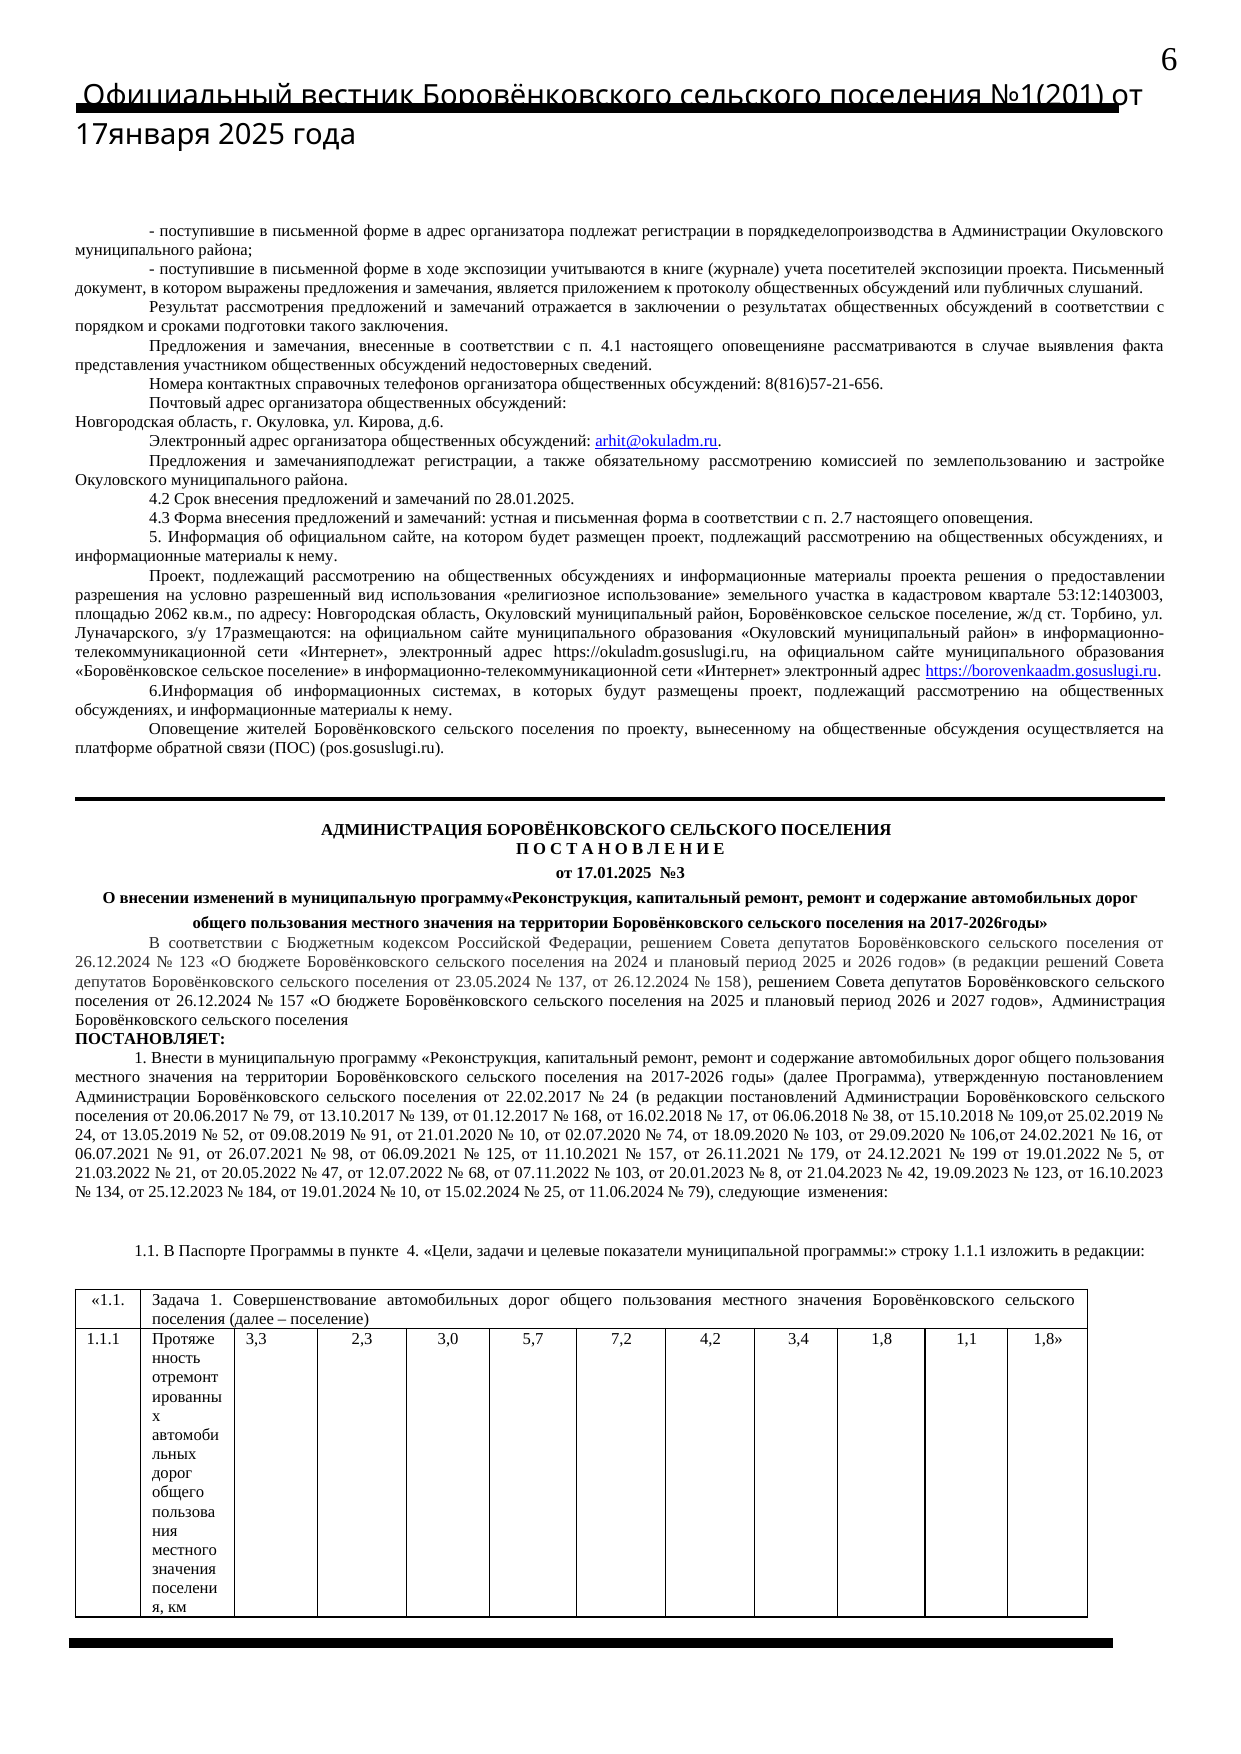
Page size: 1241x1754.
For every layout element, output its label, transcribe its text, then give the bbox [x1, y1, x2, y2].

text Новгородская область, г. Окуловка, ул. Кирова, д.6. [75, 412, 1165, 431]
table_cell 3,3 [235, 1329, 317, 1616]
text Предложения и замечания, внесенные в соответствии с п. 4.1 настоящего оповещенияне рассматриваются в случае выявления факта представления участником общественных обсуждений недостоверных сведений. [75, 335, 1165, 374]
text Результат рассмотрения предложений и замечаний отражается в заключении о результатах общественных обсуждений в соответствии с порядком и сроками подготовки такого заключения. [75, 297, 1165, 335]
table_cell 1,8» [1008, 1329, 1087, 1616]
table_cell 1,8 [838, 1329, 924, 1616]
table_cell 4,2 [666, 1329, 754, 1616]
text 4.2 Срок внесения предложений и замечаний по 28.01.2025. [75, 489, 1165, 508]
table_cell Протяженность отремонтированных автомобильных дорог общего пользования местного значения поселения, км [141, 1329, 234, 1616]
table_cell 2,3 [318, 1329, 406, 1616]
table_cell 3,0 [407, 1329, 489, 1616]
text Почтовый адрес организатора общественных обсуждений: [75, 393, 1165, 412]
table_cell 3,4 [755, 1329, 837, 1616]
text В соответствии с Бюджетным кодексом Российской Федерации, решением Совета депутатов Боровёнковского сельского поселения от 26.12.2024 № 123 «О бюджете Боровёнковского сельского поселения на 2024 и плановый период 2025 и 2026 годов» (в редакции решений Совета депутатов Боровёнковского сельского поселения от 23.05.2024 № 137, от 26.12.2024 № 158), решением Совета депутатов Боровёнковского сельского поселения от 26.12.2024 № 157 «О бюджете Боровёнковского сельского поселения на 2025 и плановый период 2026 и 2027 годов», Администрация Боровёнковского сельского поселения [75, 933, 1165, 1029]
text 5. Информация об официальном сайте, на котором будет размещен проект, подлежащий рассмотрению на общественных обсуждениях, и информационные материалы к нему. [75, 527, 1165, 565]
text Оповещение жителей Боровёнковского сельского поселения по проекту, вынесенному на общественные обсуждения осуществляется на платформе обратной связи (ПОС) (pos.gosuslugi.ru). [75, 719, 1165, 757]
text - поступившие в письменной форме в ходе экспозиции учитываются в книге (журнале) учета посетителей экспозиции проекта. Письменный документ, в котором выражены предложения и замечания, является приложением к протоколу общественных обсуждений или публичных слушаний. [75, 259, 1165, 297]
table_cell 1.1.1 [76, 1329, 140, 1616]
table_header Задача 1. Совершенствование автомобильных дорог общего пользования местного значения Боровёнковского сельского поселения (далее – поселение) [141, 1290, 1087, 1328]
text 1. Внести в муниципальную программу «Реконструкция, капитальный ремонт, ремонт и содержание автомобильных дорог общего пользования местного значения на территории Боровёнковского сельского поселения на 2017-2026 годы» (далее Программа), утвержденную постановлением Администрации Боровёнковского сельского поселения от 22.02.2017 № 24 (в редакции постановлений Администрации Боровёнковского сельского поселения от 20.06.2017 № 79, от 13.10.2017 № 139, от 01.12.2017 № 168, от 16.02.2018 № 17, от 06.06.2018 № 38, от 15.10.2018 № 109,от 25.02.2019 № 24, от 13.05.2019 № 52, от 09.08.2019 № 91, от 21.01.2020 № 10, от 02.07.2020 № 74, от 18.09.2020 № 103, от 29.09.2020 № 106,от 24.02.2021 № 16, от 06.07.2021 № 91, от 26.07.2021 № 98, от 06.09.2021 № 125, от 11.10.2021 № 157, от 26.11.2021 № 179, от 24.12.2021 № 199 от 19.01.2022 № 5, от 21.03.2022 № 21, от 20.05.2022 № 47, от 12.07.2022 № 68, от 07.11.2022 № 103, от 20.01.2023 № 8, от 21.04.2023 № 42, 19.09.2023 № 123, от 16.10.2023 № 134, от 25.12.2023 № 184, от 19.01.2024 № 10, от 15.02.2024 № 25, от 11.06.2024 № 79), следующие изменения: [75, 1048, 1165, 1201]
text от 17.01.2025 №3 [75, 858, 1165, 883]
subtitle АДМИНИСТРАЦИЯ БОРОВЁНКОВСКОГО СЕЛЬСКОГО ПОСЕЛЕНИЯ [75, 820, 1165, 839]
text общего пользования местного значения на территории Боровёнковского сельского поселения на 2017-2026годы» [75, 908, 1165, 933]
text Электронный адрес организатора общественных обсуждений: arhit@okuladm.ru. [75, 431, 1165, 450]
text Предложения и замечанияподлежат регистрации, а также обязательному рассмотрению комиссией по землепользованию и застройке Окуловского муниципального района. [75, 450, 1165, 489]
text О внесении изменений в муниципальную программу«Реконструкция, капитальный ремонт, ремонт и содержание автомобильных дорог [75, 883, 1165, 908]
text Номера контактных справочных телефонов организатора общественных обсуждений: 8(816)57-21-656. [75, 374, 1165, 393]
text ПОСТАНОВЛЯЕТ: [75, 1029, 1165, 1048]
table_cell 7,2 [577, 1329, 665, 1616]
text 6.Информация об информационных системах, в которых будут размещены проект, подлежащий рассмотрению на общественных обсуждениях, и информационные материалы к нему. [75, 680, 1165, 719]
text 4.3 Форма внесения предложений и замечаний: устная и письменная форма в соответствии с п. 2.7 настоящего оповещения. [75, 508, 1165, 527]
text 1.1. В Паспорте Программы в пункте 4. «Цели, задачи и целевые показатели муниципальной программы:» строку 1.1.1 изложить в редакции: [75, 1226, 1165, 1264]
table_header «1.1. [76, 1290, 140, 1328]
table_cell 5,7 [490, 1329, 576, 1616]
text П О С Т А Н О В Л Е Н И Е [75, 839, 1165, 858]
text Проект, подлежащий рассмотрению на общественных обсуждениях и информационные материалы проекта решения о предоставлении разрешения на условно разрешенный вид использования «религиозное использование» земельного участка в кадастровом квартале 53:12:1403003, площадью 2062 кв.м., по адресу: Новгородская область, Окуловский муниципальный район, Боровёнковское сельское поселение, ж/д ст. Торбино, ул. Луначарского, з/у 17размещаются: на официальном сайте муниципального образования «Окуловский муниципальный район» в информационно-телекоммуникационной сети «Интернет», электронный адрес https://okuladm.gosuslugi.ru, на официальном сайте муниципального образования «Боровёнковское сельское поселение» в информационно-телекоммуникационной сети «Интернет» электронный адрес https://borovenkaadm.gosuslugi.ru. [75, 565, 1165, 680]
text - поступившие в письменной форме в адрес организатора подлежат регистрации в порядкеделопроизводства в Администрации Окуловского муниципального района; [75, 220, 1165, 259]
table_cell 1,1 [926, 1329, 1007, 1616]
